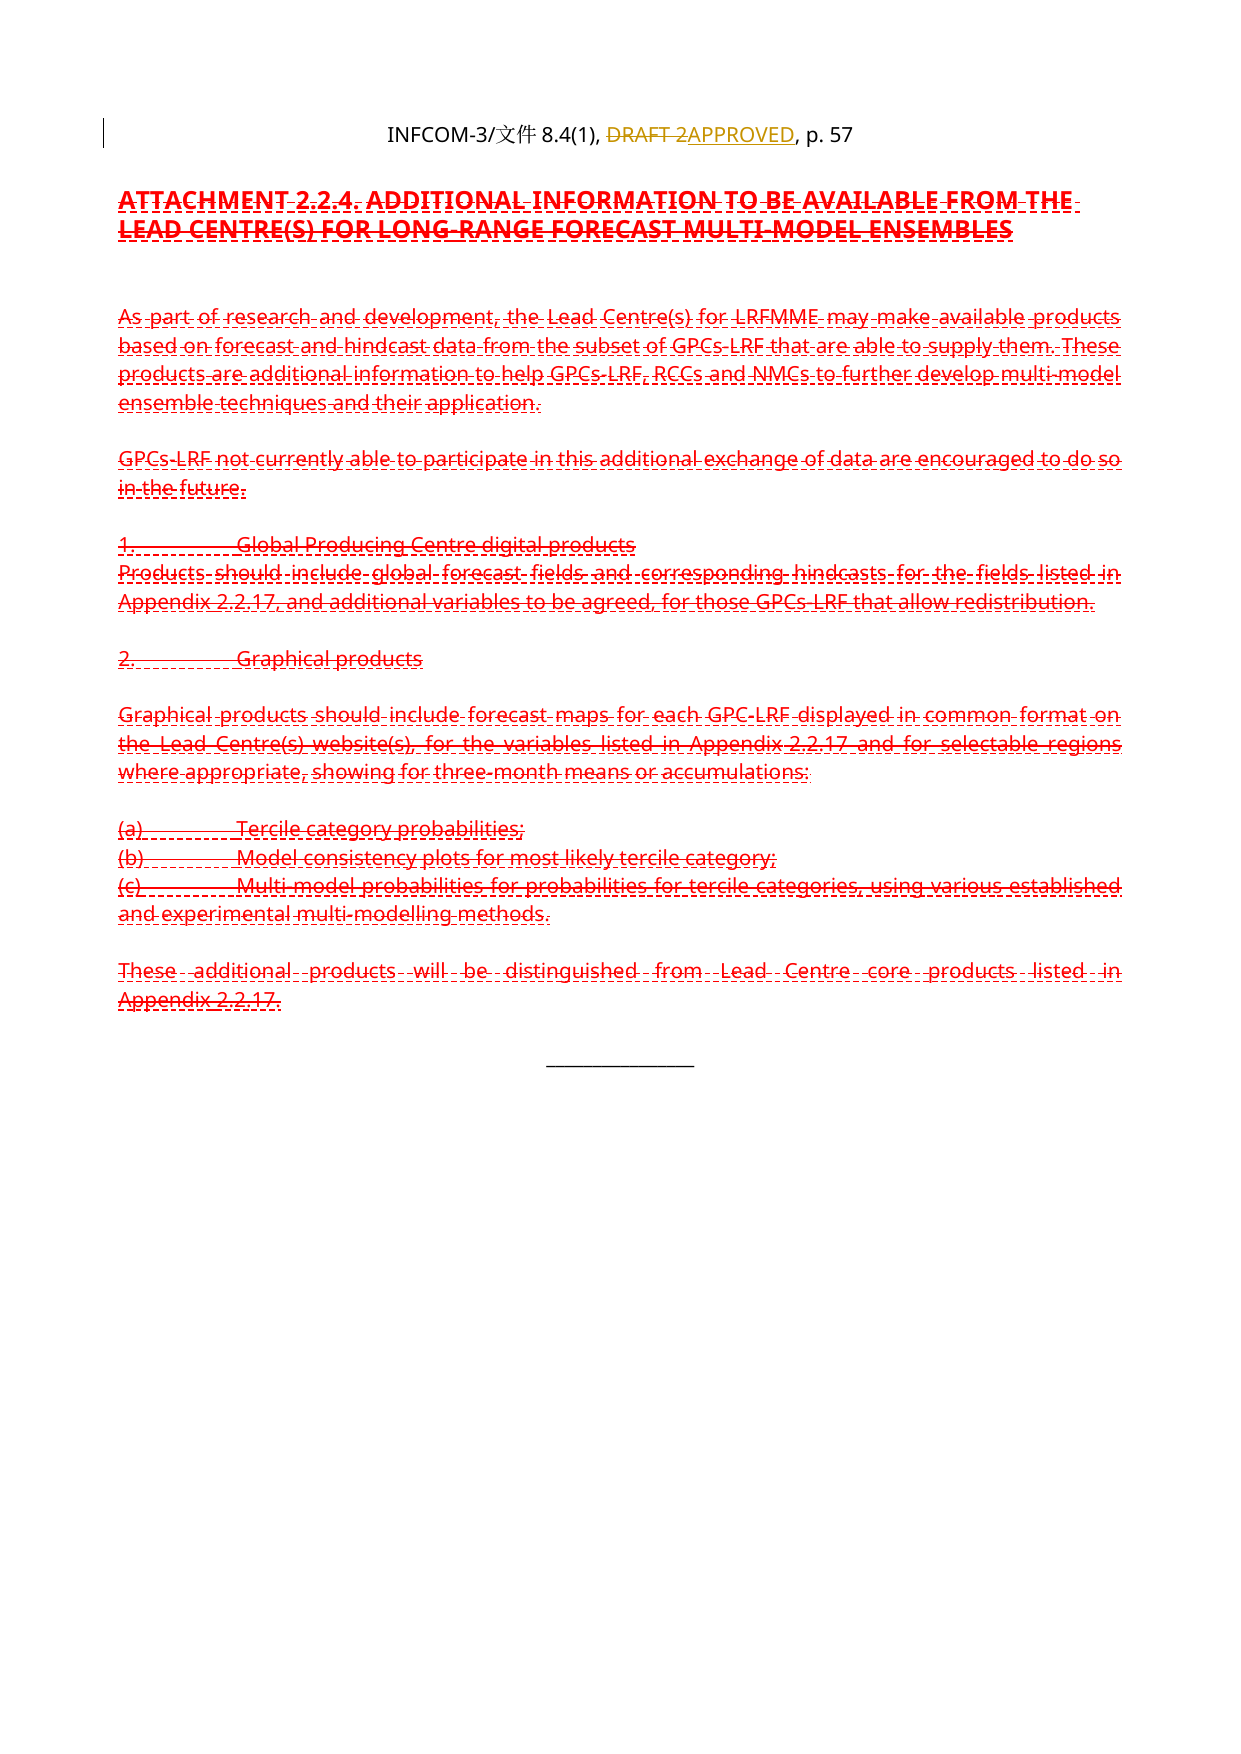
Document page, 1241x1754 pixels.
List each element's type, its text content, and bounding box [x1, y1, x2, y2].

text 2. Graphical products [118, 644, 1122, 672]
text (c) Multi-model probabilities for probabilities for tercile categories, using various established and experimental multi-modelling methods. [118, 889, 1122, 928]
text (c) Multi-model probabilities for probabilities for tercile categories, using various established and experimental multi-modelling methods. [118, 871, 1122, 887]
text These additional products will be distinguished from Lead Centre core products listed in Appendix 2.2.17. [118, 956, 1122, 1013]
text Attachment 2.2.4. Additional information to be available from the Lead Centre(s) for long-range forecast Multi-Model Ensembles [118, 186, 1122, 244]
text 1. Global Producing Centre digital products [118, 530, 1122, 558]
text (b) Model consistency plots for most likely tercile category; [118, 843, 1122, 871]
text As part of research and development, the Lead Centre(s) for LRFMME may make available products based on forecast and hindcast data from the subset of GPCs-LRF that are able to supply them. These products are additional information to help GPCs-LRF, RCCs and NMCs to further develop multi-model ensemble techniques and their application. [118, 302, 1122, 416]
text GPCs-LRF not currently able to participate in this additional exchange of data are encouraged to do so in the future. [118, 444, 1122, 501]
text (a) Tercile category probabilities; [118, 814, 1122, 843]
text Graphical products should include forecast maps for each GPC-LRF displayed in common format on the Lead Centre(s) website(s), for the variables listed in Appendix 2.2.17 and for selectable regions where appropriate, showing for three-month means or accumulations: [118, 746, 1122, 786]
text ________________ [118, 1042, 1122, 1070]
text Graphical products should include forecast maps for each GPC-LRF displayed in common format on the Lead Centre(s) website(s), for the variables listed in Appendix 2.2.17 and for selectable regions where appropriate, showing for three-month means or accumulations: [118, 701, 1122, 745]
text Products should include global forecast fields and corresponding hindcasts for the fields listed in Appendix 2.2.17, and additional variables to be agreed, for those GPCs-LRF that allow redistribution. [118, 558, 1122, 615]
